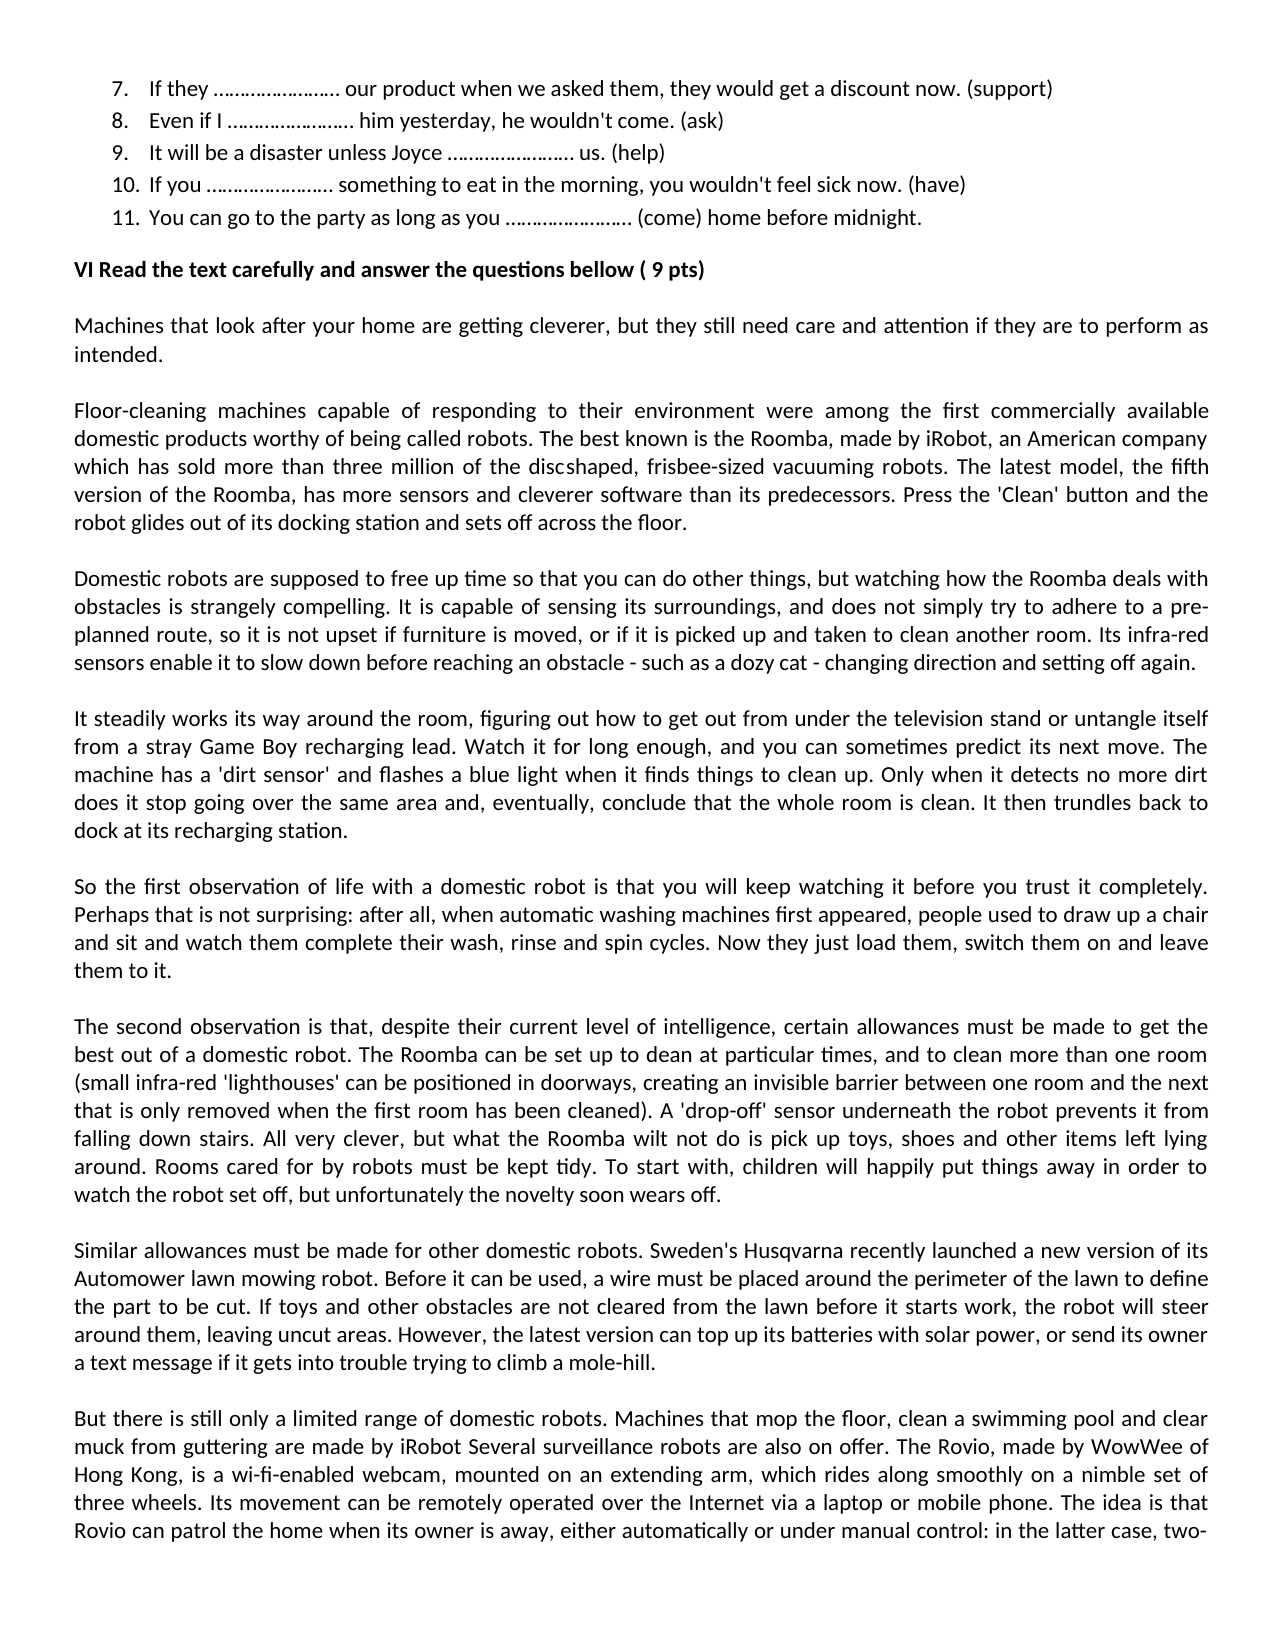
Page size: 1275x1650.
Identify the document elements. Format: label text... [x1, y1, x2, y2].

text The second observation is that, despite their current level of intelligence, certain allowances must be made to get the best out of a domestic robot. The Roomba can be set up to dean at particular times, and to clean more than one room (small infra-red 'lighthouses' can be positioned in doorways, creating an invisible barrier between one room and the next that is only removed when the first room has been cleaned). A 'drop-off' sensor underneath the robot prevents it from falling down stairs. All very clever, but what the Roomba wilt not do is pick up toys, shoes and other items left lying around. Rooms cared for by robots must be kept tidy. To start with, children will happily put things away in order to watch the robot set off, but unfortunately the novelty soon wears off. [74, 1012, 1211, 1208]
list If you …………………… something to eat in the morning, you wouldn't feel sick now. (have) [111, 170, 1211, 198]
text Floor-cleaning machines capable of responding to their environment were among the first commercially available domestic products worthy of being called robots. The best known is the Roomba, made by iRobot, an American company which has sold more than three million of the disc­shaped, frisbee-sized vacuuming robots. The latest model, the fifth version of the Roomba, has more sensors and cleverer software than its predecessors. Press the 'Clean' button and the robot glides out of its docking station and sets off across the floor. [74, 396, 1211, 536]
list If they …………………… our product when we asked them, they would get a discount now. (support) [111, 74, 1211, 102]
text Machines that look after your home are getting cleverer, but they still need care and attention if they are to perform as intended. [74, 312, 1211, 368]
text Domestic robots are supposed to free up time so that you can do other things, but watching how the Roomba deals with obstacles is strangely compelling. It is capable of sensing its surroundings, and does not simply try to adhere to a pre-planned route, so it is not upset if furniture is moved, or if it is picked up and taken to clean another room. Its infra-red sensors enable it to slow down before reaching an obstacle - such as a dozy cat - changing direction and setting off again. [74, 564, 1211, 676]
list It will be a disaster unless Joyce …………………… us. (help) [111, 138, 1211, 166]
list Even if I …………………… him yesterday, he wouldn't come. (ask) [111, 106, 1211, 134]
text It steadily works its way around the room, figuring out how to get out from under the television stand or untangle itself from a stray Game Boy recharging lead. Watch it for long enough, and you can sometimes predict its next move. The machine has a 'dirt sensor' and flashes a blue light when it finds things to clean up. Only when it detects no more dirt does it stop going over the same area and, eventually, conclude that the whole room is clean. It then trundles back to dock at its recharging station. [74, 704, 1211, 844]
text Similar allowances must be made for other domestic robots. Sweden's Husqvarna recently launched a new version of its Automower lawn mowing robot. Before it can be used, a wire must be placed around the perimeter of the lawn to define the part to be cut. If toys and other obstacles are not cleared from the lawn before it starts work, the robot will steer around them, leaving uncut areas. However, the latest version can top up its batteries with solar power, or send its owner a text message if it gets into trouble trying to climb a mole-hill. [74, 1236, 1211, 1376]
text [74, 1404, 1211, 1544]
list You can go to the party as long as you …………………… (come) home before midnight. [111, 203, 1211, 231]
text VI Read the text carefully and answer the questions bellow ( 9 pts) [74, 256, 1211, 284]
text So the first observation of life with a domestic robot is that you will keep watching it before you trust it completely. Perhaps that is not surprising: after all, when automatic washing machines first appeared, people used to draw up a chair and sit and watch them complete their wash, rinse and spin cycles. Now they just load them, switch them on and leave them to it. [74, 872, 1211, 984]
